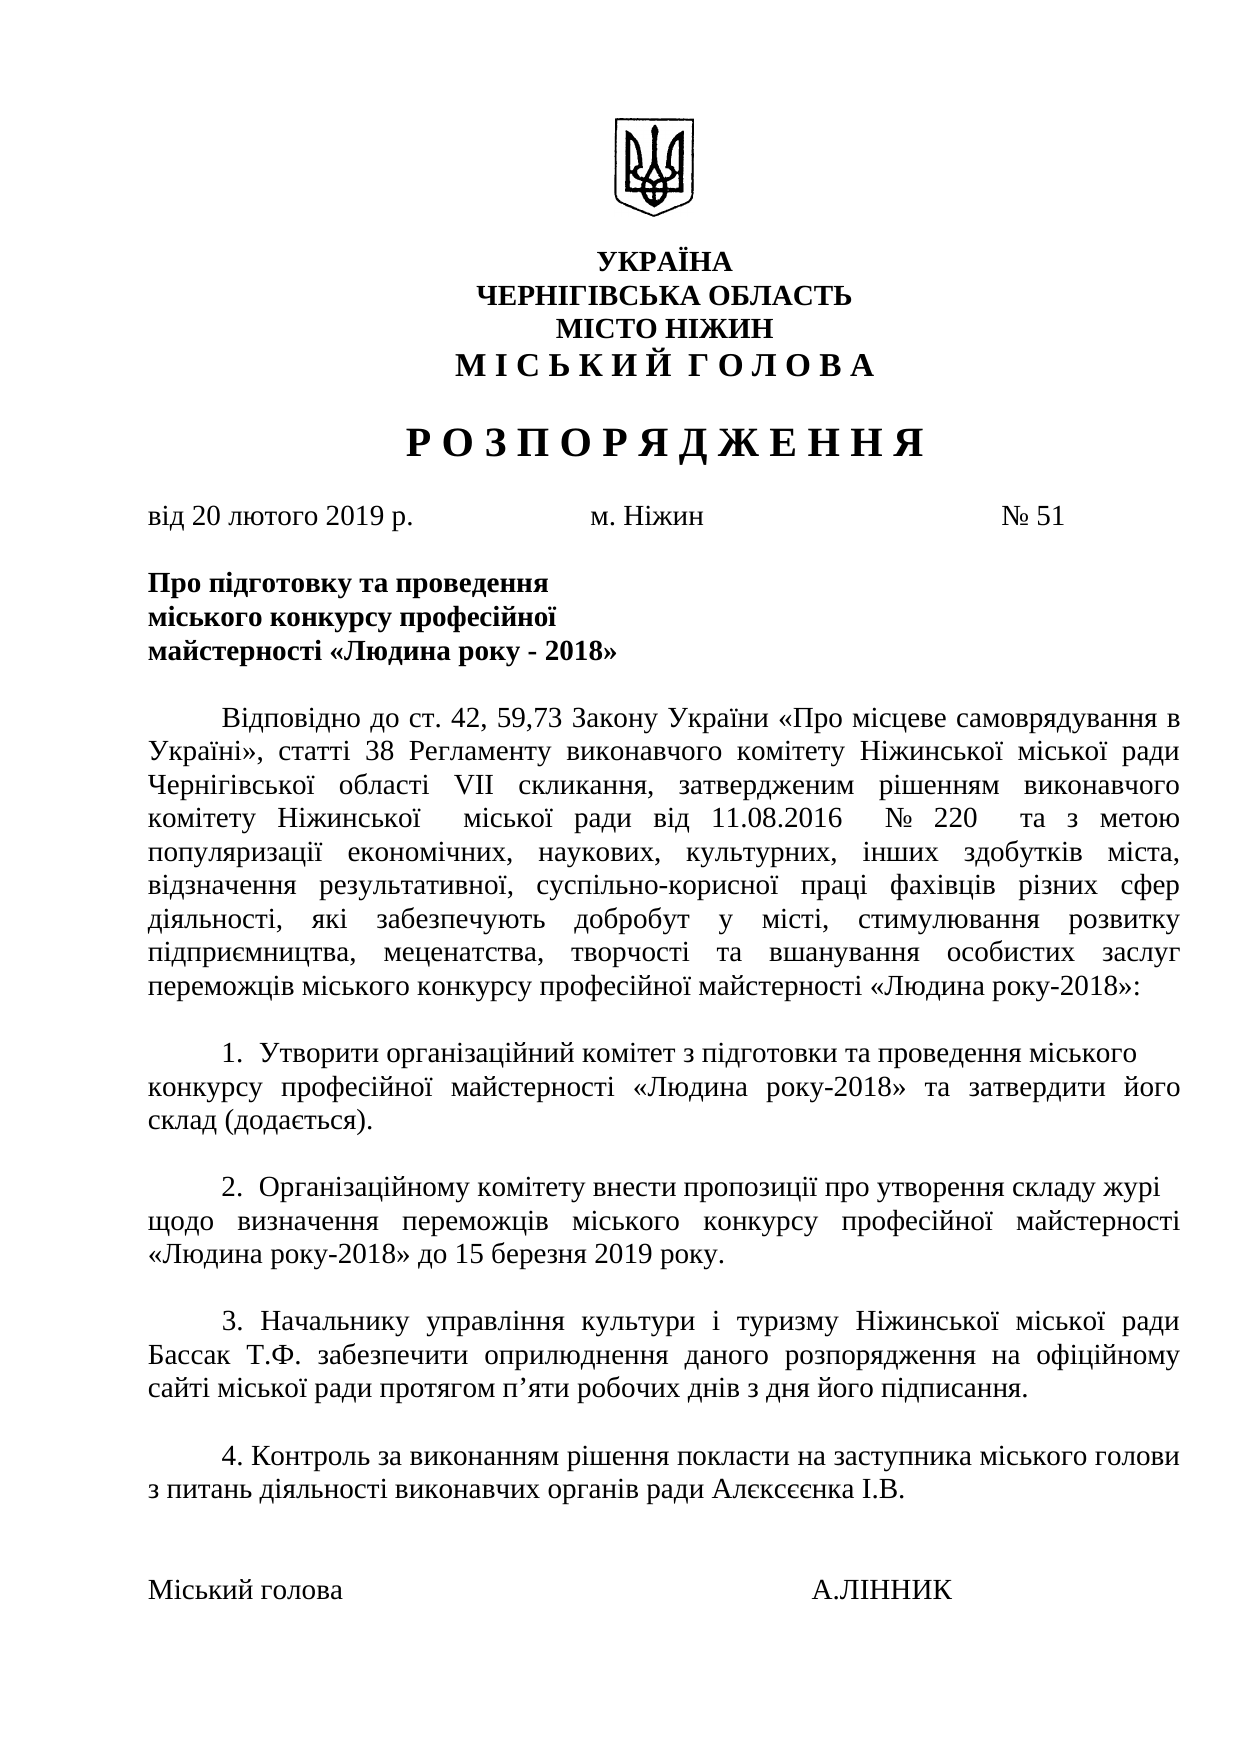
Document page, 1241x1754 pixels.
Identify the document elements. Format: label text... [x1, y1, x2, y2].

list Утворити організаційний комітет з підготовки та проведення міського [221, 1035, 1181, 1069]
text М І С Ь К И Й Г О Л О В А [148, 345, 1181, 383]
picture [614, 118, 694, 217]
text 4. Контроль за виконанням рішення покласти на заступника міського голови з питань діяльності виконавчих органів ради Алєксєєнка І.В. [148, 1438, 1181, 1505]
text майстерності «Людина року - 2018» [148, 633, 1181, 666]
list 3. Начальнику управління культури і туризму Ніжинської міської ради Бассак Т.Ф. забезпечити оприлюднення даного розпорядження на офіційному сайті міської ради протягом п’яти робочих днів з дня його підписання. [148, 1303, 1181, 1404]
text Р О З П О Р Я Д Ж Е Н Н Я [148, 417, 1181, 465]
text Про підготовку та проведення [148, 566, 1181, 599]
text МІСТО НІЖИН [148, 312, 1181, 345]
text Міський голова А.ЛІННИК [148, 1572, 1181, 1605]
text конкурсу професійної майстерності «Людина року-2018» та затвердити його склад (додається). [148, 1069, 1181, 1136]
text УКРАЇНА [148, 244, 1181, 278]
text від 20 лютого 2019 р. м. Ніжин № 51 [148, 498, 1181, 532]
list Організаційному комітету внести пропозиції про утворення складу журі [221, 1169, 1181, 1203]
text Відповідно до ст. 42, 59,73 Закону України «Про місцеве самоврядування в Україні», статті 38 Регламенту виконавчого комітету Ніжинської міської ради Чернігівської області VII скликання, затвердженим рішенням виконавчого комітету Ніжинської міської ради від 11.08.2016 № 220 та з метою популяризації економічних, наукових, культурних, інших здобутків міста, відзначення результативної, суспільно-корисної праці фахівців різних сфер діяльності, які забезпечують добробут у місті, стимулювання розвитку підприємництва, меценатства, творчості та вшанування особистих заслуг переможців міського конкурсу професійної майстерності «Людина року-2018»: [148, 700, 1181, 1002]
text ЧЕРНІГІВСЬКА ОБЛАСТЬ [148, 278, 1181, 312]
text щодо визначення переможців міського конкурсу професійної майстерності «Людина року-2018» до 15 березня 2019 року. [148, 1203, 1181, 1270]
text міського конкурсу професійної [148, 599, 1181, 633]
